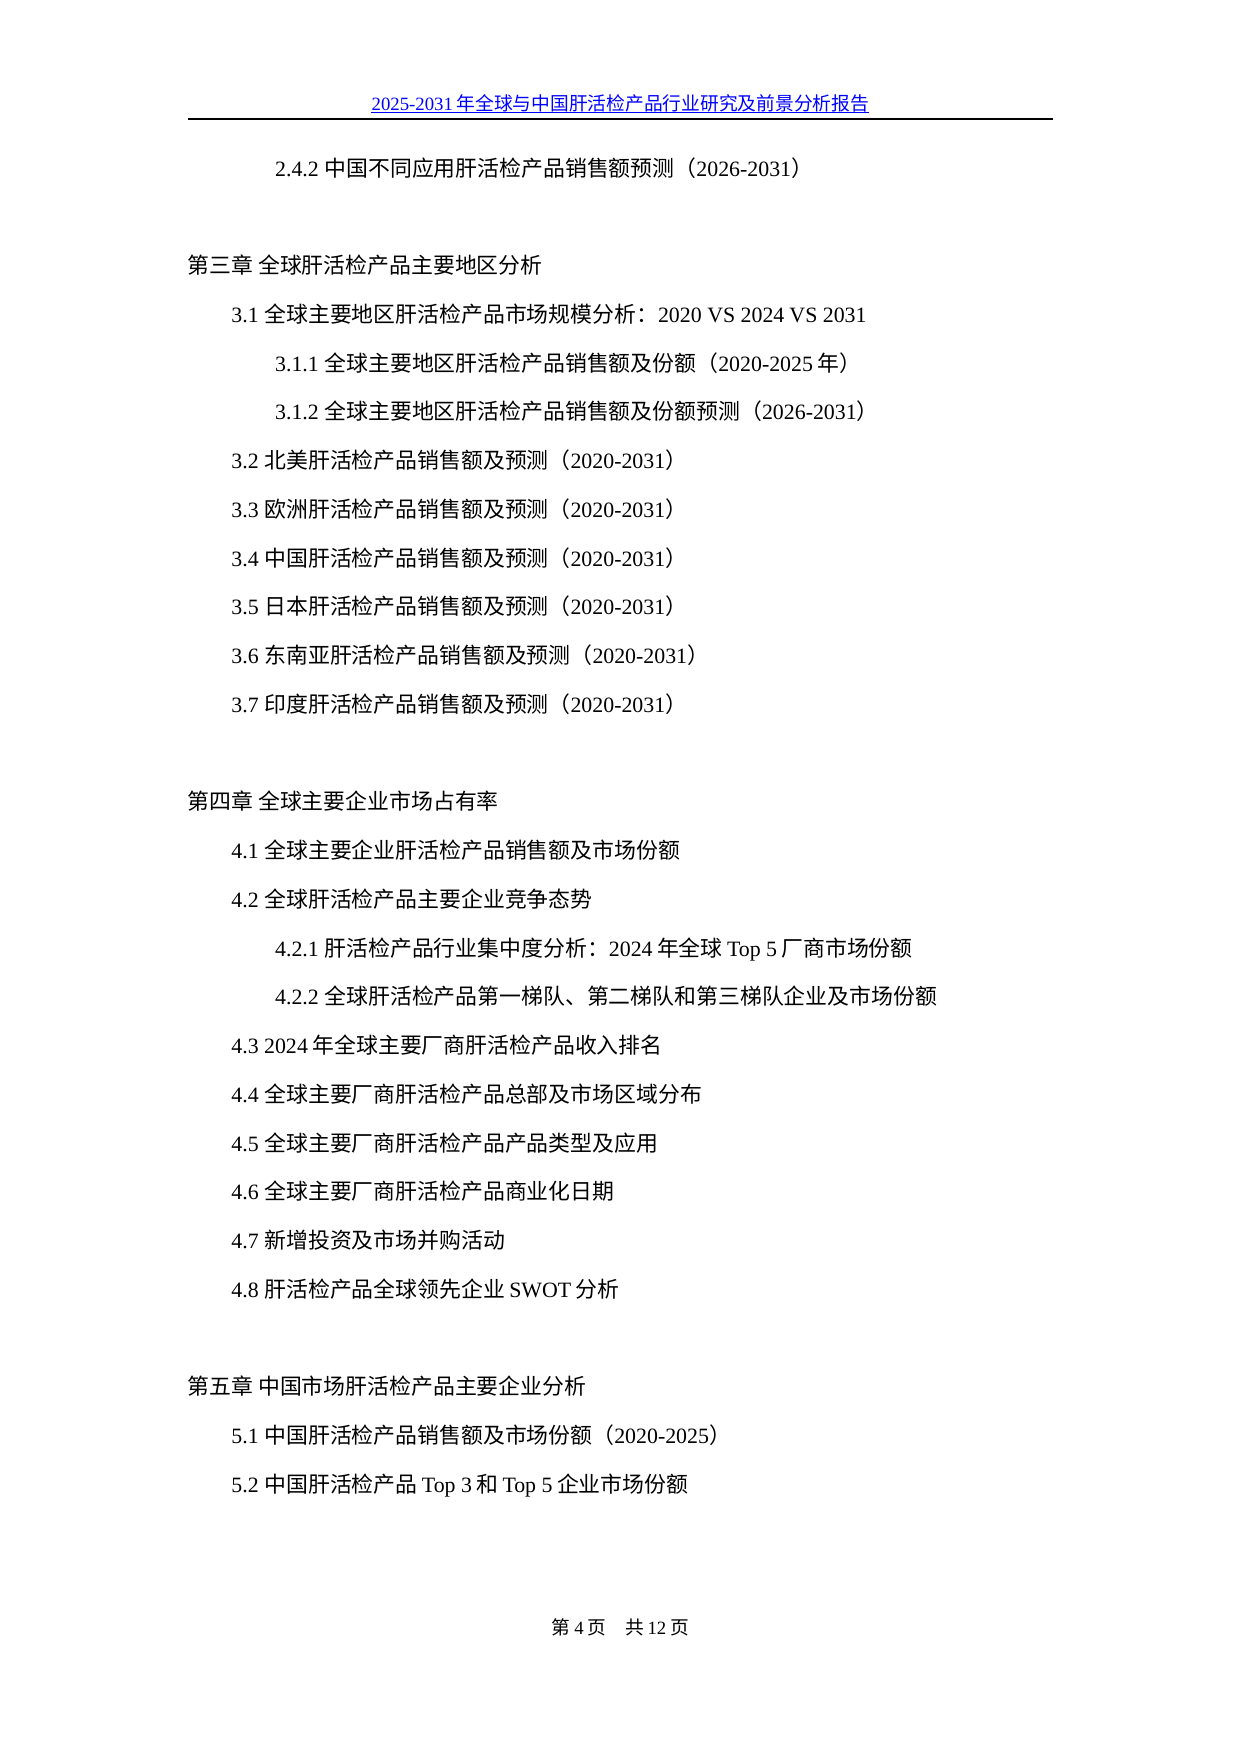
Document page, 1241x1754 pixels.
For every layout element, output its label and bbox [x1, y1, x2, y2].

text [187, 150, 1053, 1499]
